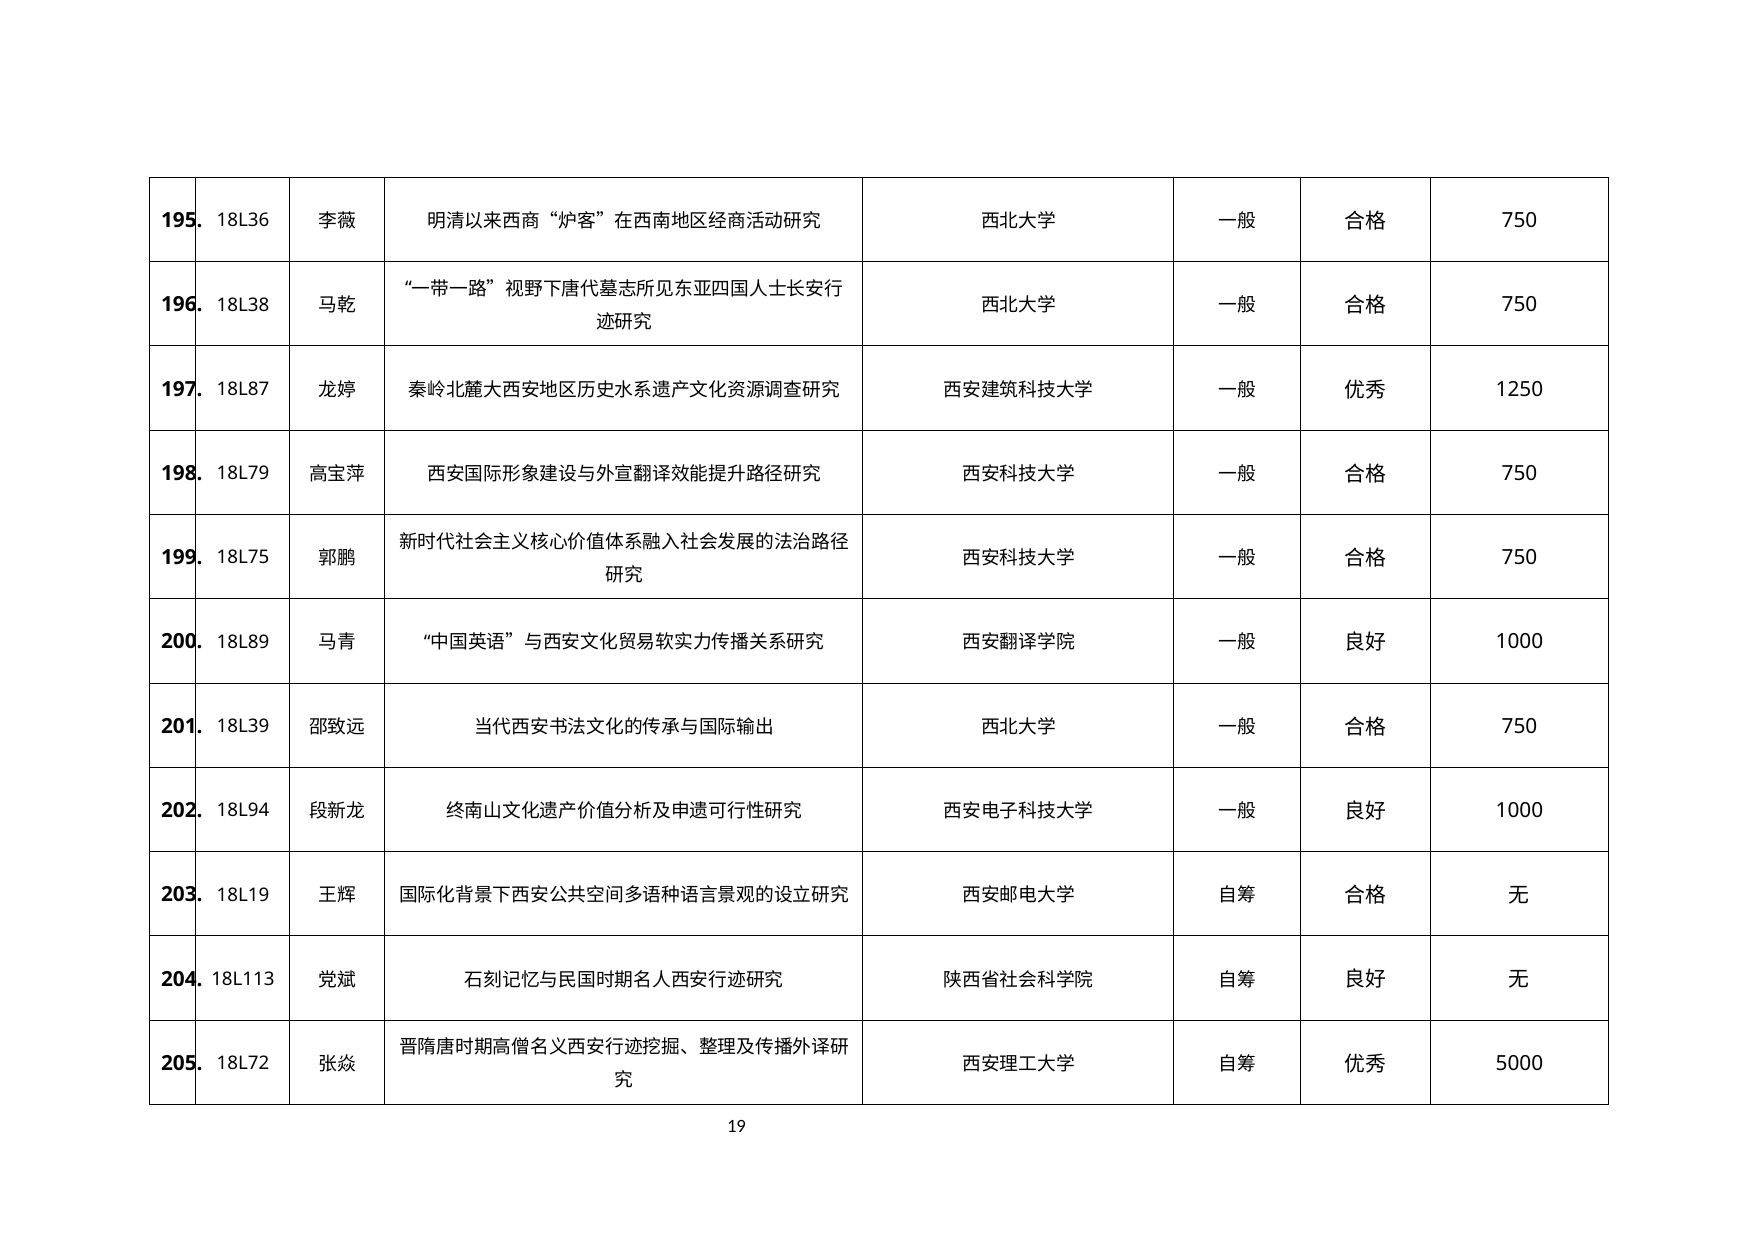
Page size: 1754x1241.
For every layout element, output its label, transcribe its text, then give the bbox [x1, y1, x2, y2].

table_cell 自筹 [1174, 852, 1300, 935]
table_cell 一般 [1174, 599, 1300, 682]
table_cell “一带一路”视野下唐代墓志所见东亚四国人士长安行迹研究 [385, 262, 862, 345]
table_cell 合格 [1301, 684, 1430, 767]
table_cell [150, 684, 195, 767]
table_cell 西安建筑科技大学 [863, 346, 1173, 429]
table_cell [150, 852, 195, 935]
table_cell 合格 [1301, 262, 1430, 345]
table_cell 晋隋唐时期高僧名义西安行迹挖掘、整理及传播外译研究 [385, 1021, 862, 1104]
table_cell 西安理工大学 [863, 1021, 1173, 1104]
table_cell 西安邮电大学 [863, 852, 1173, 935]
table_cell 18L19 [196, 852, 289, 935]
table_cell 750 [1431, 515, 1608, 598]
table_cell 终南山文化遗产价值分析及申遗可行性研究 [385, 768, 862, 851]
table_cell 龙婷 [290, 346, 384, 429]
table_cell 一般 [1174, 768, 1300, 851]
table_cell 合格 [1301, 852, 1430, 935]
table_cell 1000 [1431, 768, 1608, 851]
table_cell 新时代社会主义核心价值体系融入社会发展的法治路径研究 [385, 515, 862, 598]
table_cell 无 [1431, 852, 1608, 935]
table_cell 750 [1431, 178, 1608, 261]
table_cell 18L79 [196, 431, 289, 514]
table_cell 自筹 [1174, 1021, 1300, 1104]
table_cell 一般 [1174, 431, 1300, 514]
table_cell [150, 346, 195, 429]
table_cell 一般 [1174, 515, 1300, 598]
table_cell 国际化背景下西安公共空间多语种语言景观的设立研究 [385, 852, 862, 935]
table_cell 750 [1431, 431, 1608, 514]
table_cell 西安电子科技大学 [863, 768, 1173, 851]
table_cell 合格 [1301, 431, 1430, 514]
table_cell 优秀 [1301, 346, 1430, 429]
table_cell [150, 515, 195, 598]
table_cell 马青 [290, 599, 384, 682]
table_cell “中国英语”与西安文化贸易软实力传播关系研究 [385, 599, 862, 682]
table_cell 当代西安书法文化的传承与国际输出 [385, 684, 862, 767]
table_cell 一般 [1174, 262, 1300, 345]
table_cell 段新龙 [290, 768, 384, 851]
table_cell 西安翻译学院 [863, 599, 1173, 682]
table_cell [150, 178, 195, 261]
table_cell 优秀 [1301, 1021, 1430, 1104]
table_cell 李薇 [290, 178, 384, 261]
table_cell 一般 [1174, 178, 1300, 261]
table_cell 1250 [1431, 346, 1608, 429]
table_cell 马乾 [290, 262, 384, 345]
table_cell 良好 [1301, 768, 1430, 851]
table_cell 石刻记忆与民国时期名人西安行迹研究 [385, 936, 862, 1019]
table_cell 750 [1431, 684, 1608, 767]
table_cell 张焱 [290, 1021, 384, 1104]
table_cell 良好 [1301, 936, 1430, 1019]
table_cell 5000 [1431, 1021, 1608, 1104]
table_cell 西安科技大学 [863, 431, 1173, 514]
table_cell 西安国际形象建设与外宣翻译效能提升路径研究 [385, 431, 862, 514]
table_cell 18L75 [196, 515, 289, 598]
table_cell 郭鹏 [290, 515, 384, 598]
table_cell 西北大学 [863, 262, 1173, 345]
table_cell 良好 [1301, 599, 1430, 682]
table_cell 秦岭北麓大西安地区历史水系遗产文化资源调查研究 [385, 346, 862, 429]
table_cell 合格 [1301, 178, 1430, 261]
table_cell 18L38 [196, 262, 289, 345]
table_cell [150, 599, 195, 682]
table_cell [150, 936, 195, 1019]
table_cell 合格 [1301, 515, 1430, 598]
table_cell 西安科技大学 [863, 515, 1173, 598]
table_cell 邵致远 [290, 684, 384, 767]
table_cell 一般 [1174, 346, 1300, 429]
table_cell 陕西省社会科学院 [863, 936, 1173, 1019]
table_cell 党斌 [290, 936, 384, 1019]
table_cell [150, 768, 195, 851]
table_cell 18L36 [196, 178, 289, 261]
table_cell 18L94 [196, 768, 289, 851]
table_cell 自筹 [1174, 936, 1300, 1019]
table_cell [150, 262, 195, 345]
table_cell 18L39 [196, 684, 289, 767]
table_cell 高宝萍 [290, 431, 384, 514]
table_cell 18L113 [196, 936, 289, 1019]
table_cell 18L72 [196, 1021, 289, 1104]
table_cell 1000 [1431, 599, 1608, 682]
table_cell 西北大学 [863, 178, 1173, 261]
table_cell [150, 1021, 195, 1104]
table_cell 18L87 [196, 346, 289, 429]
table_cell [150, 431, 195, 514]
table_cell 18L89 [196, 599, 289, 682]
table_cell 西北大学 [863, 684, 1173, 767]
table_cell 无 [1431, 936, 1608, 1019]
table_cell 明清以来西商“炉客”在西南地区经商活动研究 [385, 178, 862, 261]
table_cell 一般 [1174, 684, 1300, 767]
table_cell 王辉 [290, 852, 384, 935]
table_cell 750 [1431, 262, 1608, 345]
